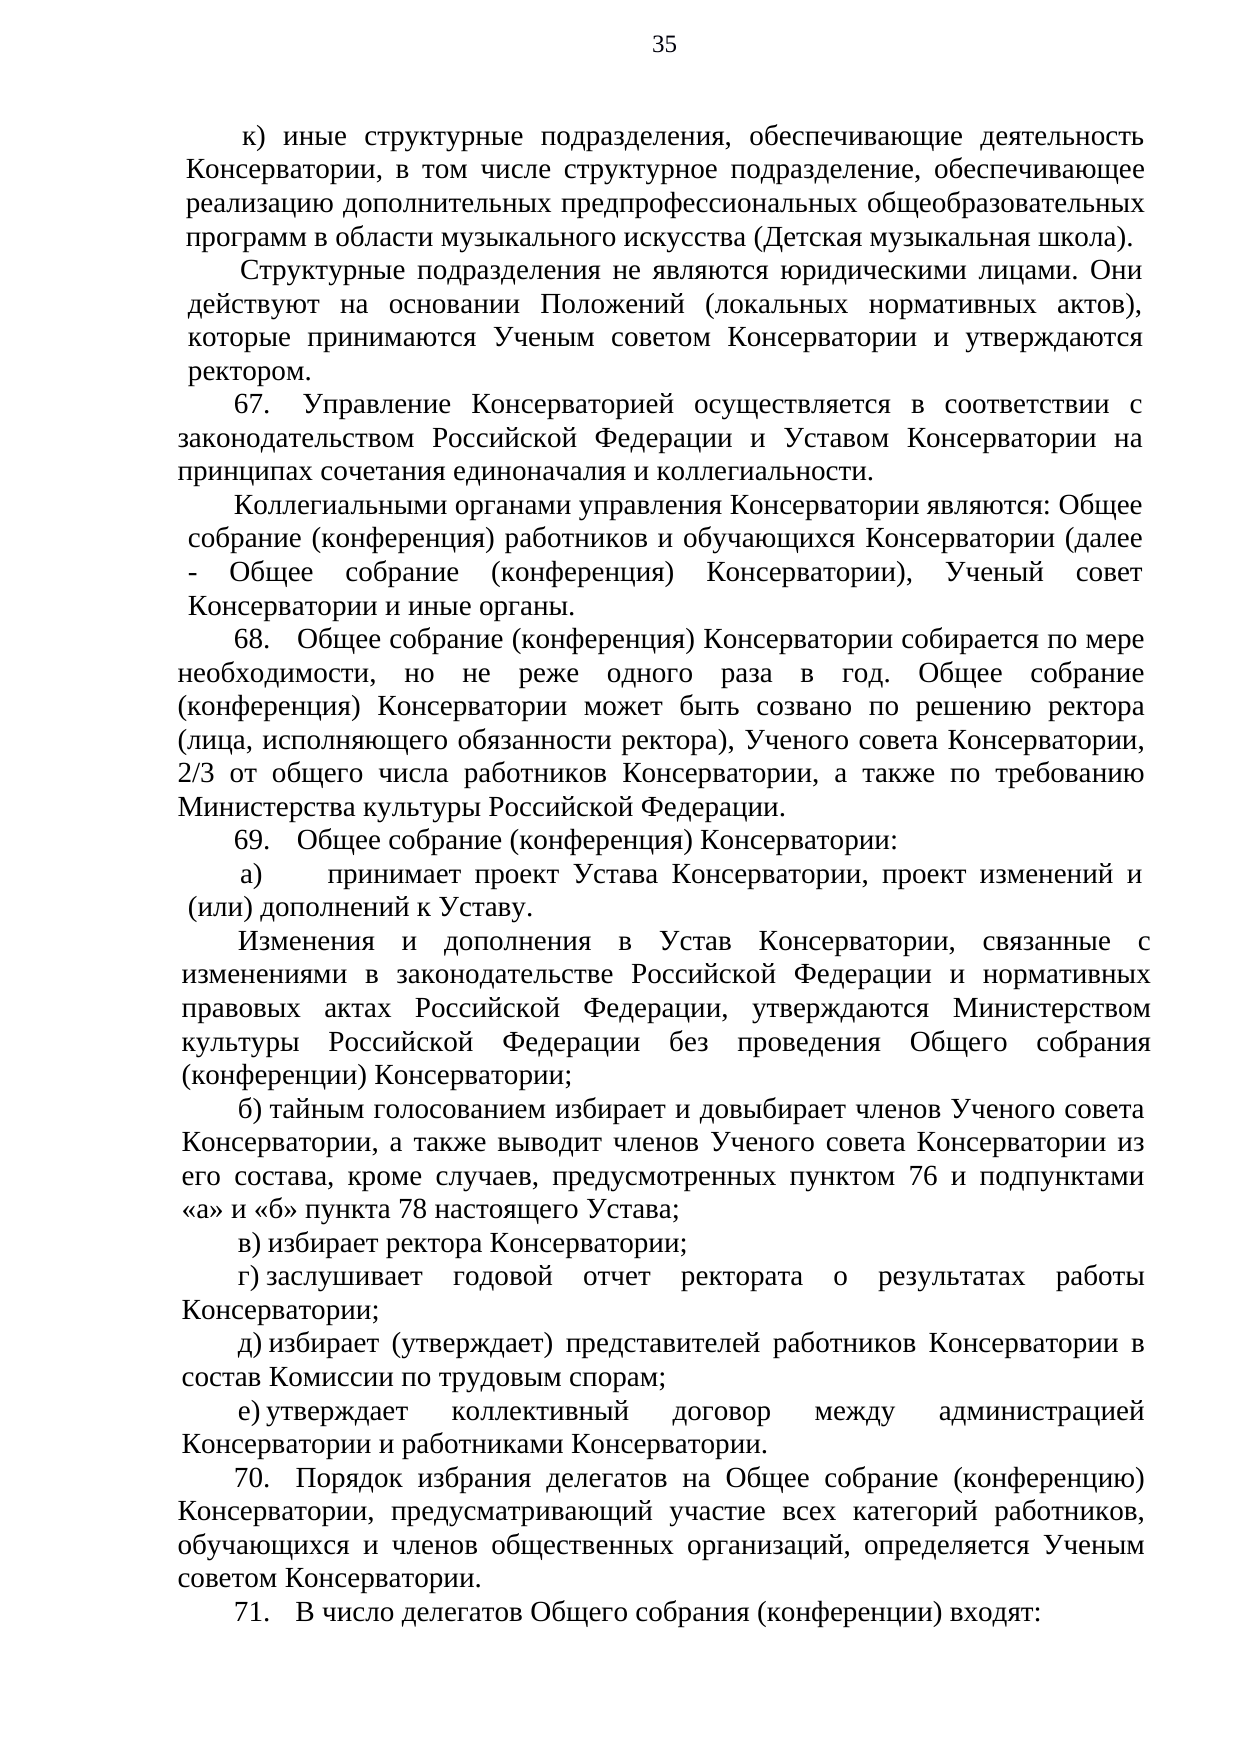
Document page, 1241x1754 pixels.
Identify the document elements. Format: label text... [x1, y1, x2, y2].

text Коллегиальными органами управления Консерватории являются: Общее собрание (конференция) работников и обучающихся Консерватории (далее - Общее собрание (конференция) Консерватории), Ученый совет Консерватории и иные органы. [188, 487, 1143, 621]
list Порядок избрания делегатов на Общее собрание (конференцию) Консерватории, предусматривающий участие всех категорий работников, обучающихся и членов общественных организаций, определяется Ученым советом Консерватории. [177, 1460, 1145, 1594]
text г) заслушивает годовой отчет ректората о результатах работы Консерватории; [181, 1258, 1145, 1326]
text Изменения и дополнения в Устав Консерватории, связанные с изменениями в законодательстве Российской Федерации и нормативных правовых актах Российской Федерации, утверждаются Министерством культуры Российской Федерации без проведения Общего собрания (конференции) Консерватории; [181, 923, 1152, 1091]
list В число делегатов Общего собрания (конференции) входят: [177, 1594, 1152, 1627]
text к) иные структурные подразделения, обеспечивающие деятельность Консерватории, в том числе структурное подразделение, обеспечивающее реализацию дополнительных предпрофессиональных общеобразовательных программ в области музыкального искусства (Детская музыкальная школа). [186, 118, 1145, 252]
text е) утверждает коллективный договор между администрацией Консерватории и работниками Консерватории. [181, 1393, 1145, 1460]
text Структурные подразделения не являются юридическими лицами. Они действуют на основании Положений (локальных нормативных актов), которые принимаются Ученым советом Консерватории и утверждаются ректором. [188, 252, 1143, 386]
text д) избирает (утверждает) представителей работников Консерватории в состав Комиссии по трудовым спорам; [181, 1326, 1145, 1393]
text б) тайным голосованием избирает и довыбирает членов Ученого совета Консерватории, а также выводит членов Ученого совета Консерватории из его состава, кроме случаев, предусмотренных пунктом 76 и подпунктами «а» и «б» пункта 78 настоящего Устава; [181, 1091, 1145, 1225]
text в) избирает ректора Консерватории; [181, 1225, 1152, 1258]
list Управление Консерваторией осуществляется в соответствии с законодательством Российской Федерации и Уставом Консерватории на принципах сочетания единоначалия и коллегиальности. [177, 386, 1143, 487]
text а) принимает проект Устава Консерватории, проект изменений и (или) дополнений к Уставу. [188, 856, 1143, 923]
list Общее собрание (конференция) Консерватории: [177, 822, 1152, 856]
list Общее собрание (конференция) Консерватории собирается по мере необходимости, но не реже одного раза в год. Общее собрание (конференция) Консерватории может быть созвано по решению ректора (лица, исполняющего обязанности ректора), Ученого совета Консерватории, 2/3 от общего числа работников Консерватории, а также по требованию Министерства культуры Российской Федерации. [177, 621, 1145, 822]
